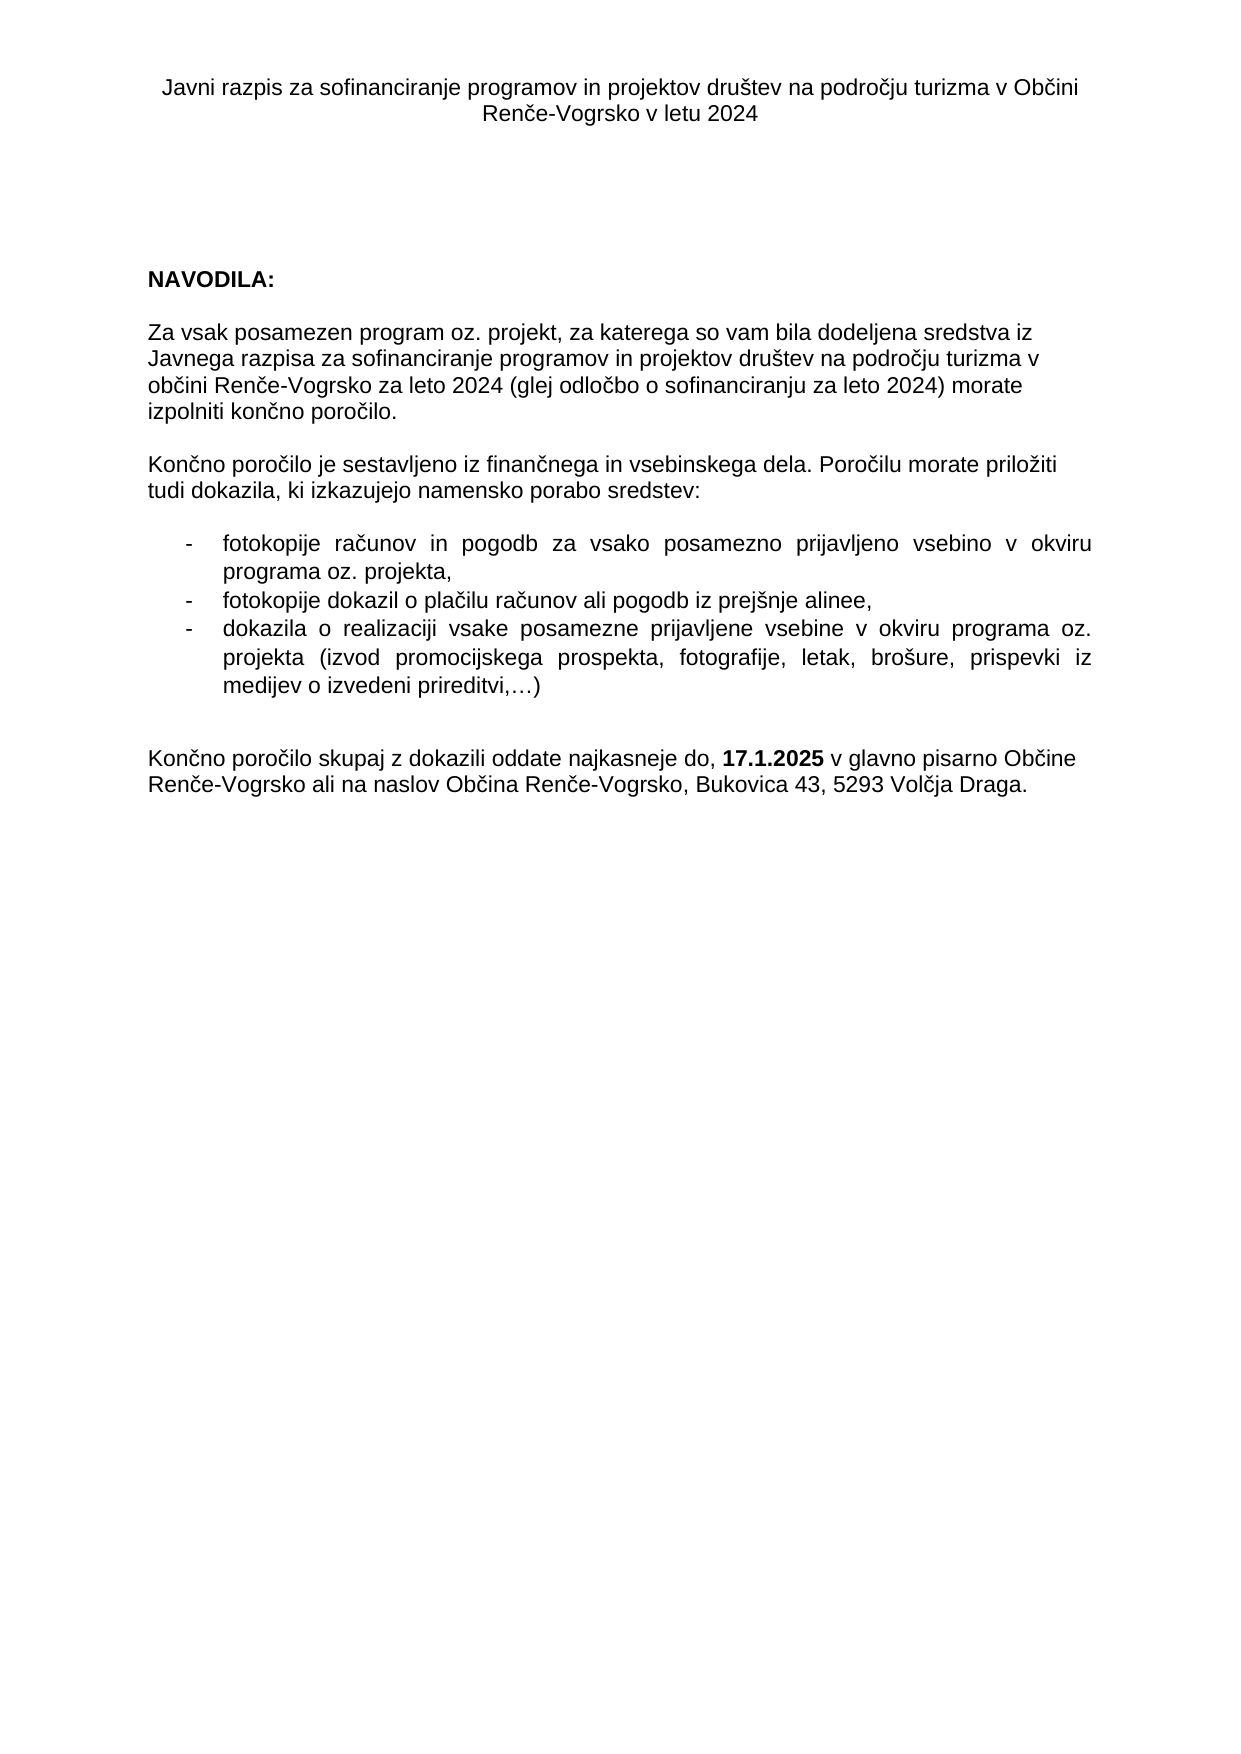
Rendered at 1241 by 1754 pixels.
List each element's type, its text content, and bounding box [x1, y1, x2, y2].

text Končno poročilo je sestavljeno iz finančnega in vsebinskega dela. Poročilu morate priložiti tudi dokazila, ki izkazujejo namensko porabo sredstev: [148, 451, 1093, 503]
text NAVODILA: [148, 266, 1093, 292]
text Končno poročilo skupaj z dokazili oddate najkasneje do, 17.1.2025 v glavno pisarno Občine Renče-Vogrsko ali na naslov Občina Renče-Vogrsko, Bukovica 43, 5293 Volčja Draga. [148, 745, 1093, 798]
list dokazila o realizaciji vsake posamezne prijavljene vsebine v okviru programa oz. projekta (izvod promocijskega prospekta, fotografije, letak, brošure, prispevki iz medijev o izvedeni prireditvi,…) [185, 615, 1093, 698]
text Za vsak posamezen program oz. projekt, za katerega so vam bila dodeljena sredstva iz Javnega razpisa za sofinanciranje programov in projektov društev na področju turizma v občini Renče-Vogrsko za leto 2024 (glej odločbo o sofinanciranju za leto 2024) morate izpolniti končno poročilo. [148, 319, 1093, 424]
list fotokopije dokazil o plačilu računov ali pogodb iz prejšnje alinee, [185, 587, 1093, 613]
list fotokopije računov in pogodb za vsako posamezno prijavljeno vsebino v okviru programa oz. projekta, [185, 530, 1093, 584]
